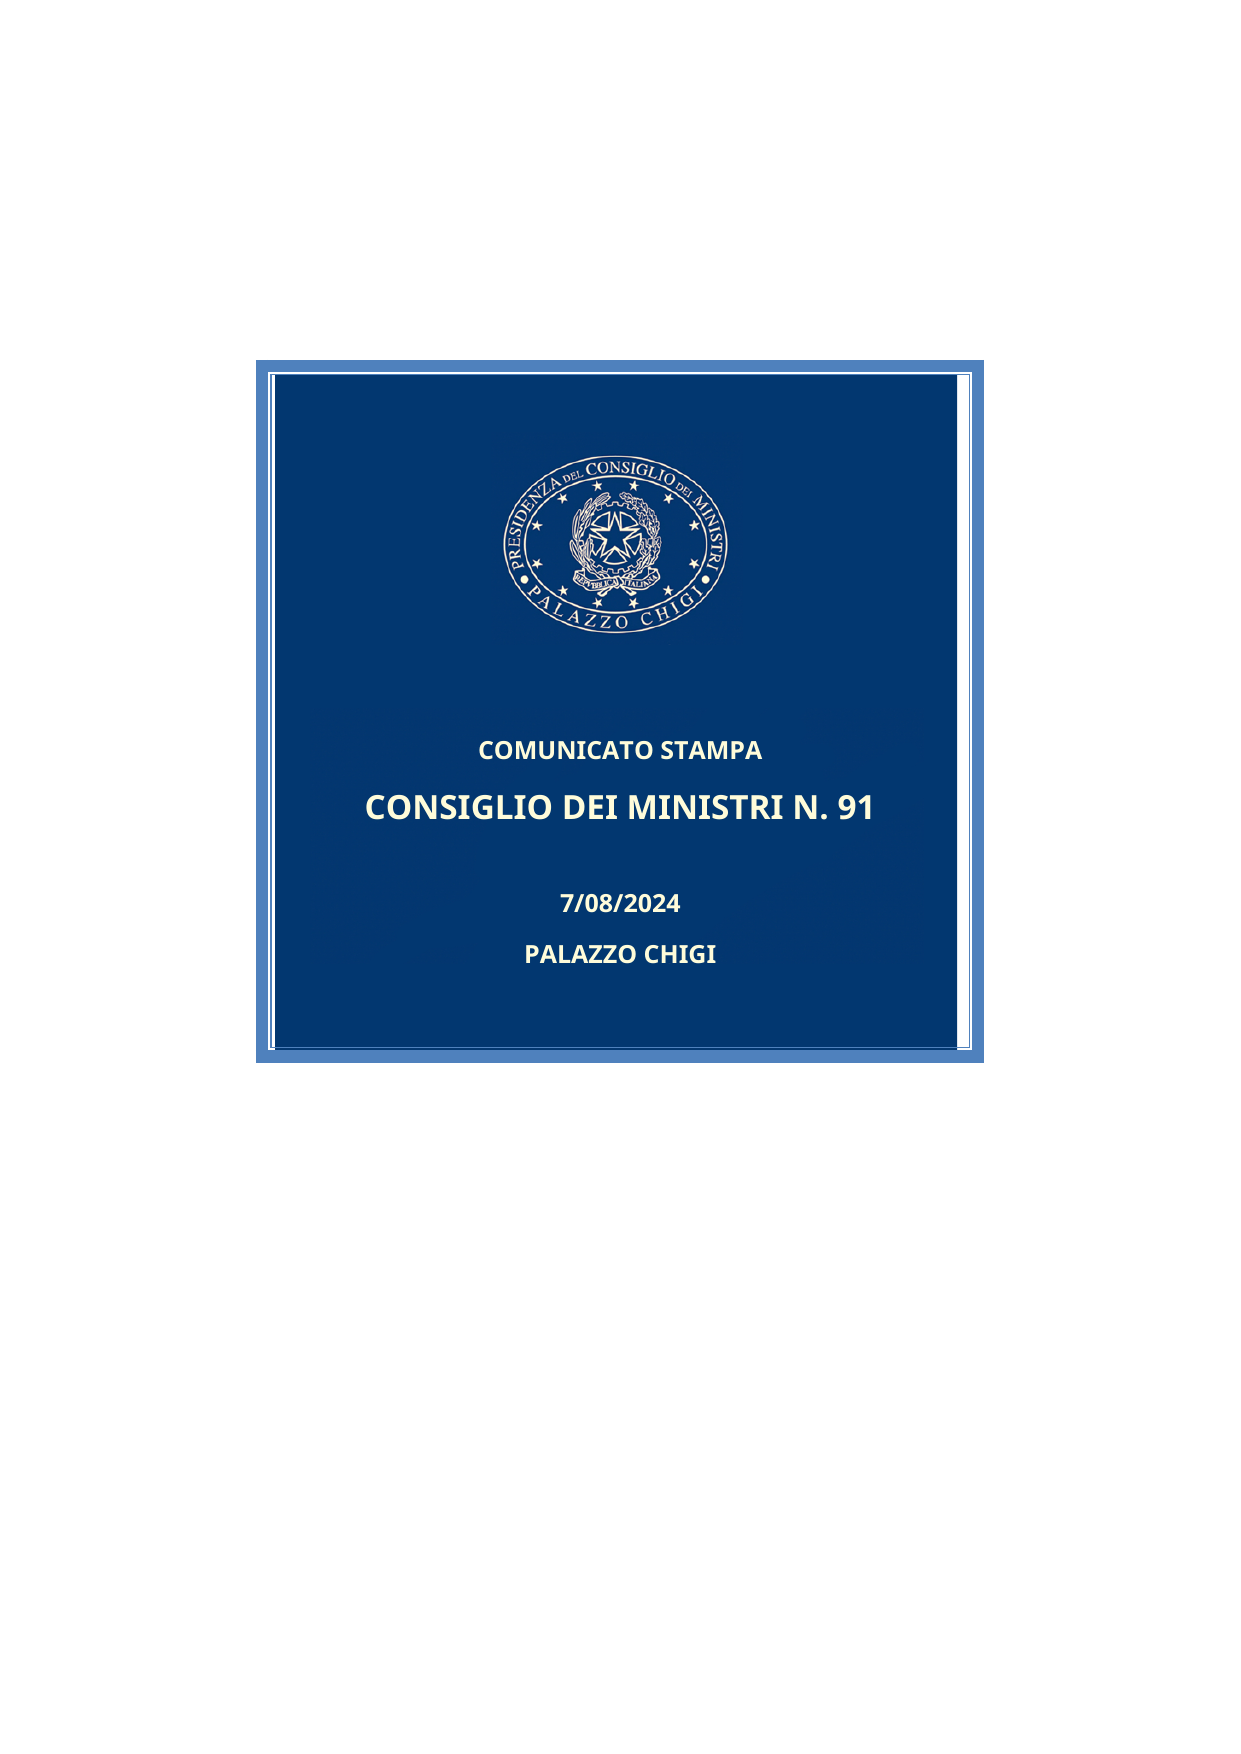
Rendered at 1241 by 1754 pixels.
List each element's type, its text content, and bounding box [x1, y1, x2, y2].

table_header COMUNICATO STAMPA CONSIGLIO DEI MINISTRI N. 91 7/08/2024 PALAZZO CHIGI [272, 375, 969, 1047]
